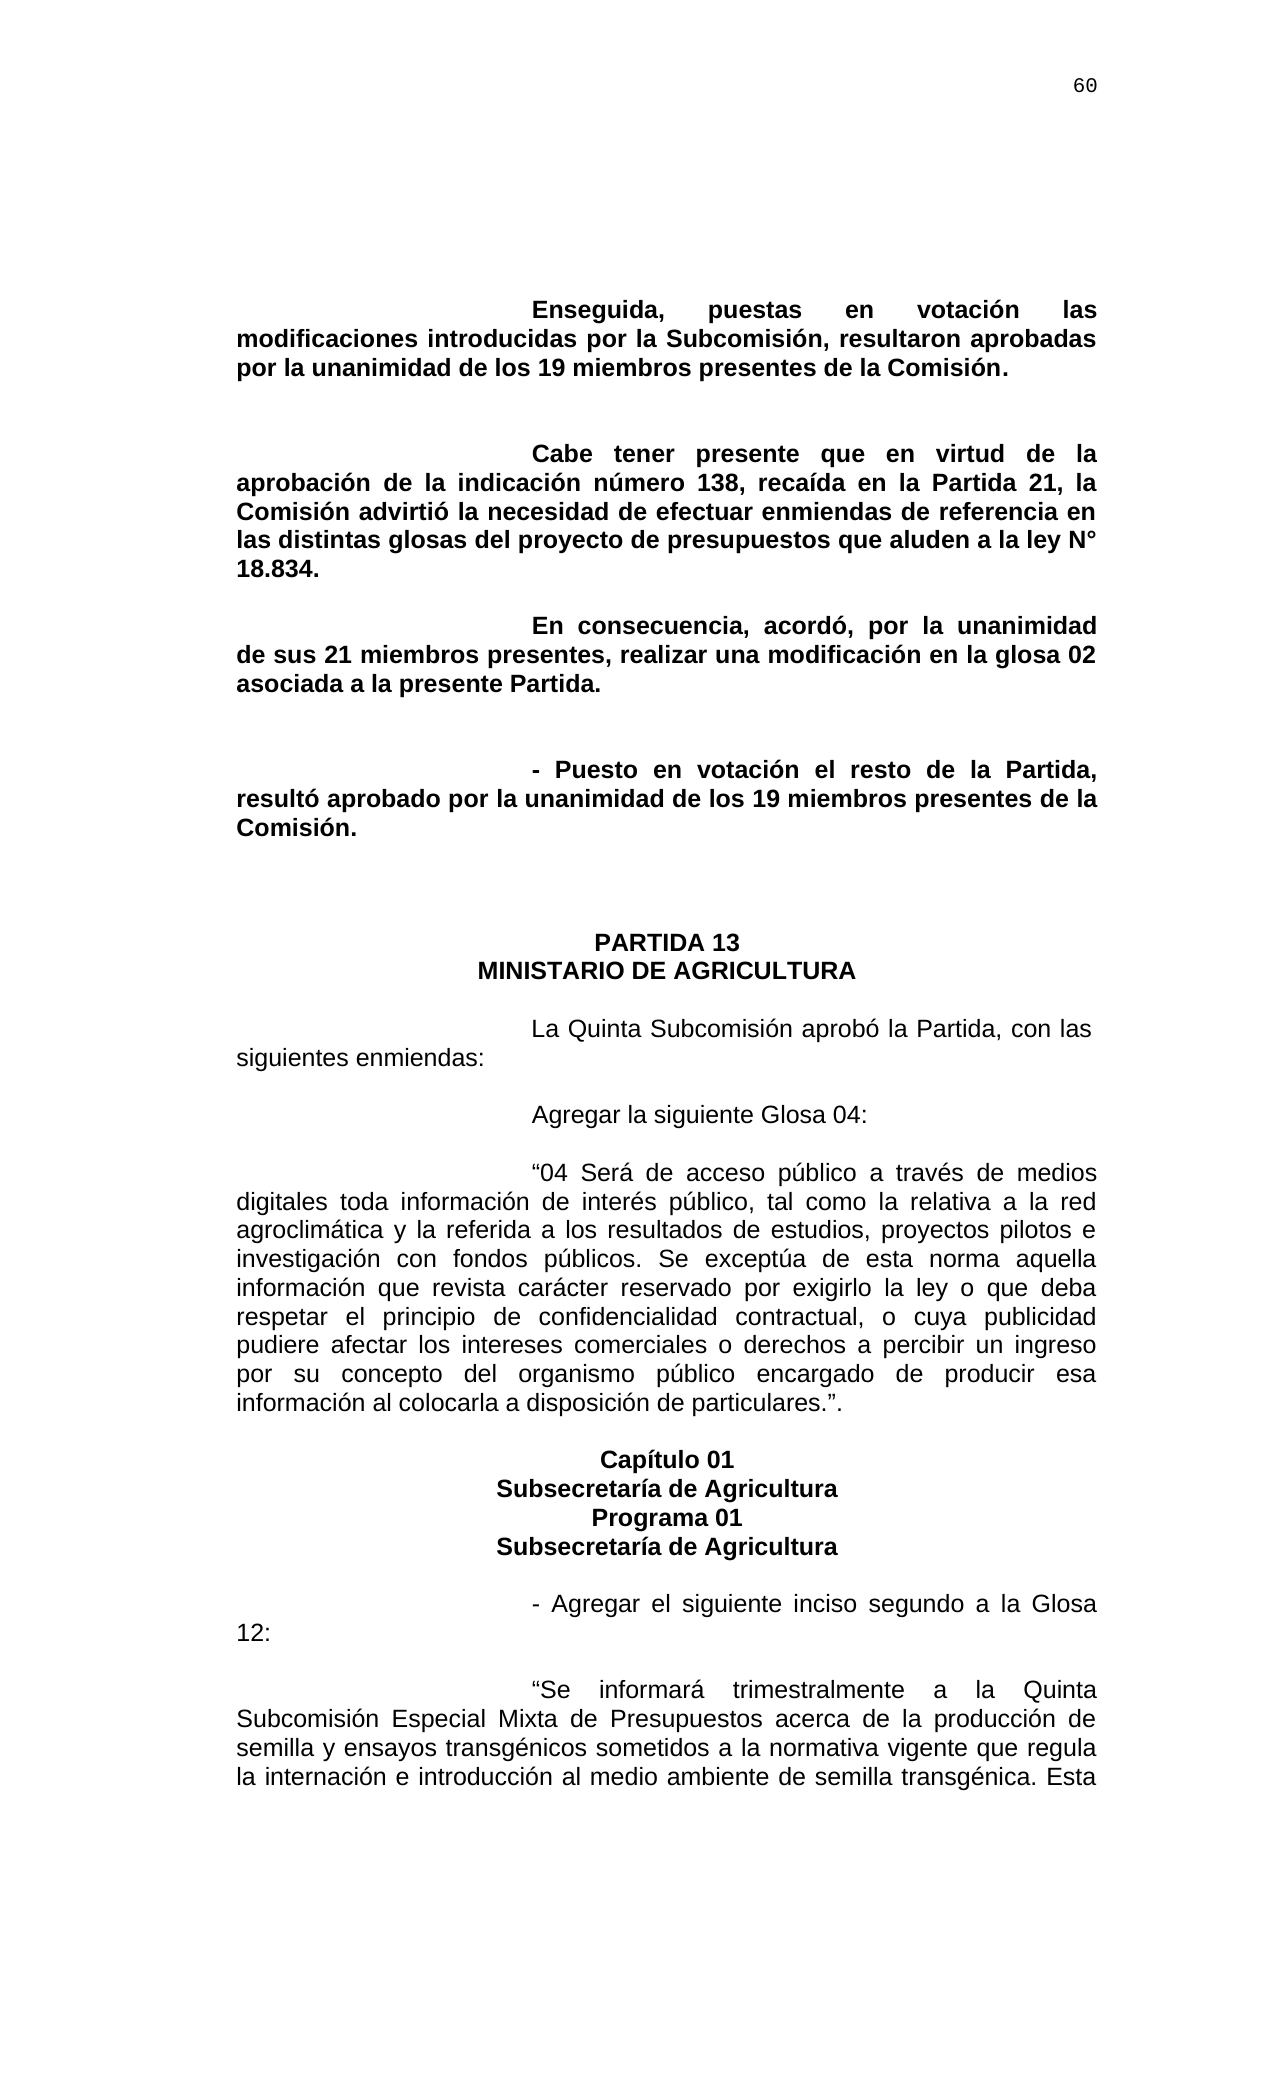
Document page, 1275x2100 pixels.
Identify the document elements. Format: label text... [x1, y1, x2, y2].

text “04 Será de acceso público a través de medios digitales toda información de interés público, tal como la relativa a la red agroclimática y la referida a los resultados de estudios, proyectos pilotos e investigación con fondos públicos. Se exceptúa de esta norma aquella información que revista carácter reservado por exigirlo la ley o que deba respetar el principio de confidencialidad contractual, o cuya publicidad pudiere afectar los intereses comerciales o derechos a percibir un ingreso por su concepto del organismo público encargado de producir esa información al colocarla a disposición de particulares.”. [236, 1158, 1098, 1417]
text En consecuencia, acordó, por la unanimidad de sus 21 miembros presentes, realizar una modificación en la glosa 02 asociada a la presente Partida. [236, 612, 1098, 698]
text Subsecretaría de Agricultura [236, 1474, 1098, 1503]
text - Puesto en votación el resto de la Partida, resultó aprobado por la unanimidad de los 19 miembros presentes de la Comisión. [236, 755, 1098, 842]
text Programa 01 [236, 1503, 1098, 1532]
text La Quinta Subcomisión aprobó la Partida, con las siguientes enmiendas: [236, 1014, 1092, 1072]
text Subsecretaría de Agricultura [236, 1532, 1098, 1560]
text - Agregar el siguiente inciso segundo a la Glosa 12: [236, 1589, 1098, 1647]
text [236, 1675, 1098, 1790]
text Cabe tener presente que en virtud de la aprobación de la indicación número 138, recaída en la Partida 21, la Comisión advirtió la necesidad de efectuar enmiendas de referencia en las distintas glosas del proyecto de presupuestos que aluden a la ley N° 18.834. [236, 439, 1098, 583]
text Capítulo 01 [236, 1445, 1098, 1474]
text PARTIDA 13 [236, 928, 1098, 957]
text Agregar la siguiente Glosa 04: [236, 1100, 1098, 1129]
text Enseguida, puestas en votación las modificaciones introducidas por la Subcomisión, resultaron aprobadas por la unanimidad de los 19 miembros presentes de la Comisión. [236, 295, 1098, 382]
text MINISTARIO DE AGRICULTURA [236, 957, 1098, 985]
